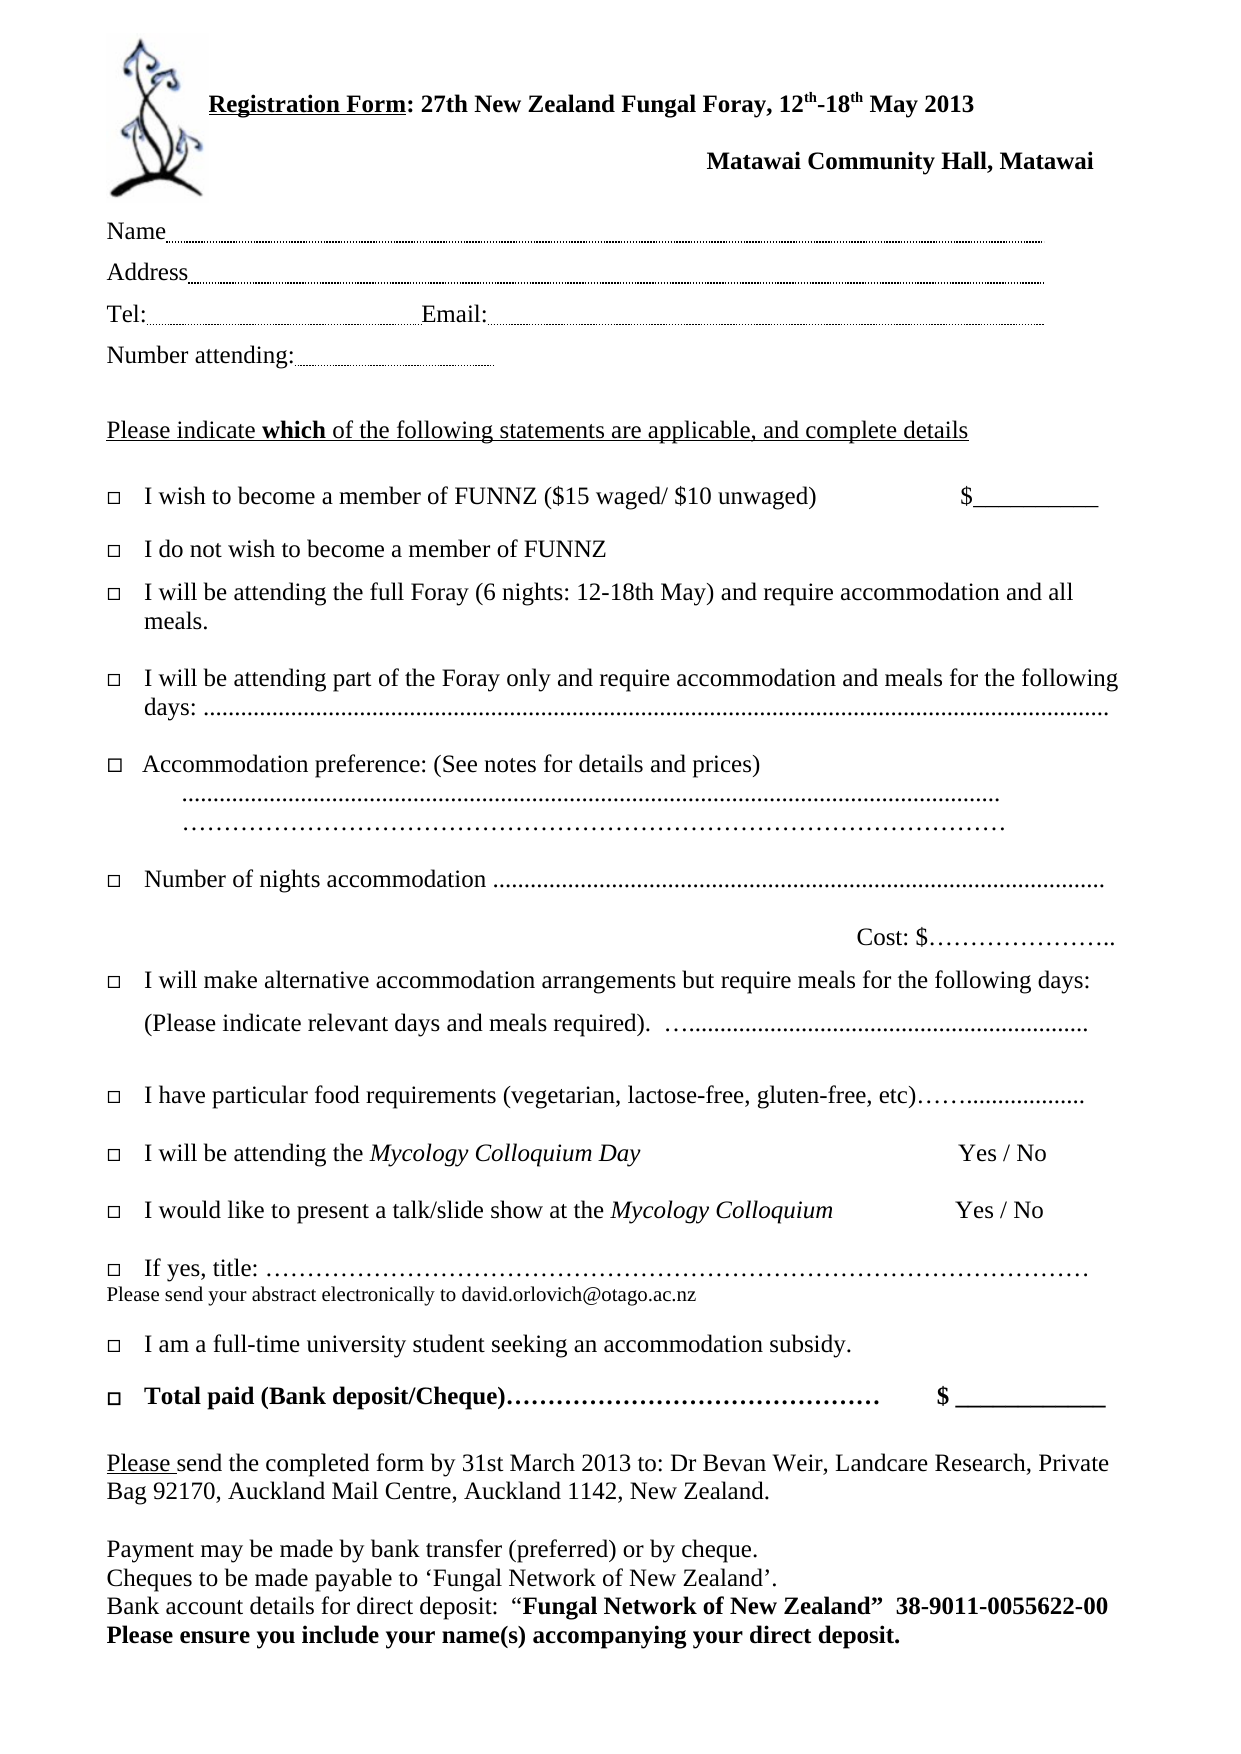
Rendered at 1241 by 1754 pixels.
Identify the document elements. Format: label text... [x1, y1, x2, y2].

text Please send the completed form by 31st March 2013 to: Dr Bevan Weir, Landcare Research, Private Bag 92170, Auckland Mail Centre, Auckland 1142, New Zealand. [106, 1448, 1134, 1505]
text Cost: $………………….. [106, 922, 1134, 951]
list I will make alternative accommodation arrangements but require meals for the following days: (Please indicate relevant days and meals required). …................................................................ [106, 965, 1134, 1037]
list I will be attending part of the Foray only and require accommodation and meals for the following days: ................................................................................................................................................. [106, 663, 1134, 721]
text Matawai Community Hall, Matawai [209, 146, 1134, 175]
text ................................................................................................................................... [106, 778, 1134, 807]
text Please indicate which of the following statements are applicable, and complete details [106, 406, 1134, 444]
subtitle Total paid (Bank deposit/Cheque)……………………………………… $ ____________ [106, 1373, 1134, 1448]
list I would like to present a talk/slide show at the Mycology Colloquium Yes / No [106, 1195, 1134, 1224]
subtitle I do not wish to become a member of FUNNZ [106, 534, 1134, 563]
subtitle Address [106, 257, 1134, 286]
subtitle If yes, title: ……………………………………………………………………………………… [106, 1253, 1134, 1281]
subtitle Number attending: [106, 340, 1134, 369]
list I have particular food requirements (vegetarian, lactose-free, gluten-free, etc)……................... [106, 1080, 1134, 1109]
subtitle I am a full-time university student seeking an accommodation subsidy. [106, 1329, 1134, 1358]
text Registration Form: 27th New Zealand Fungal Foray, 12th-18th May 2013 [209, 89, 1134, 117]
list Number of nights accommodation .................................................................................................. [106, 864, 1134, 893]
text Please send your abstract electronically to david.orlovich@otago.ac.nz [106, 1281, 1134, 1329]
text Accommodation preference: (See notes for details and prices) [106, 749, 1134, 778]
picture [106, 33, 209, 203]
text Cheques to be made payable to ‘Fungal Network of New Zealand’. [106, 1563, 1134, 1591]
subtitle I wish to become a member of FUNNZ ($15 waged/ $10 unwaged) $ __________ [106, 481, 1134, 510]
subtitle Tel: Email: [106, 299, 1134, 327]
list I will be attending the full Foray (6 nights: 12-18th May) and require accommodation and all meals. [106, 577, 1134, 634]
text ……………………………………………………………………………………… [106, 807, 1134, 836]
text Bank account details for direct deposit: “Fungal Network of New Zealand” 38-9011-0055622-00 Please ensure you include your name(s) accompanying your direct deposit. [106, 1591, 1134, 1649]
subtitle Name [106, 216, 1134, 245]
text Payment may be made by bank transfer (preferred) or by cheque. [106, 1534, 1134, 1563]
list I will be attending the Mycology Colloquium Day Yes / No [106, 1138, 1134, 1166]
